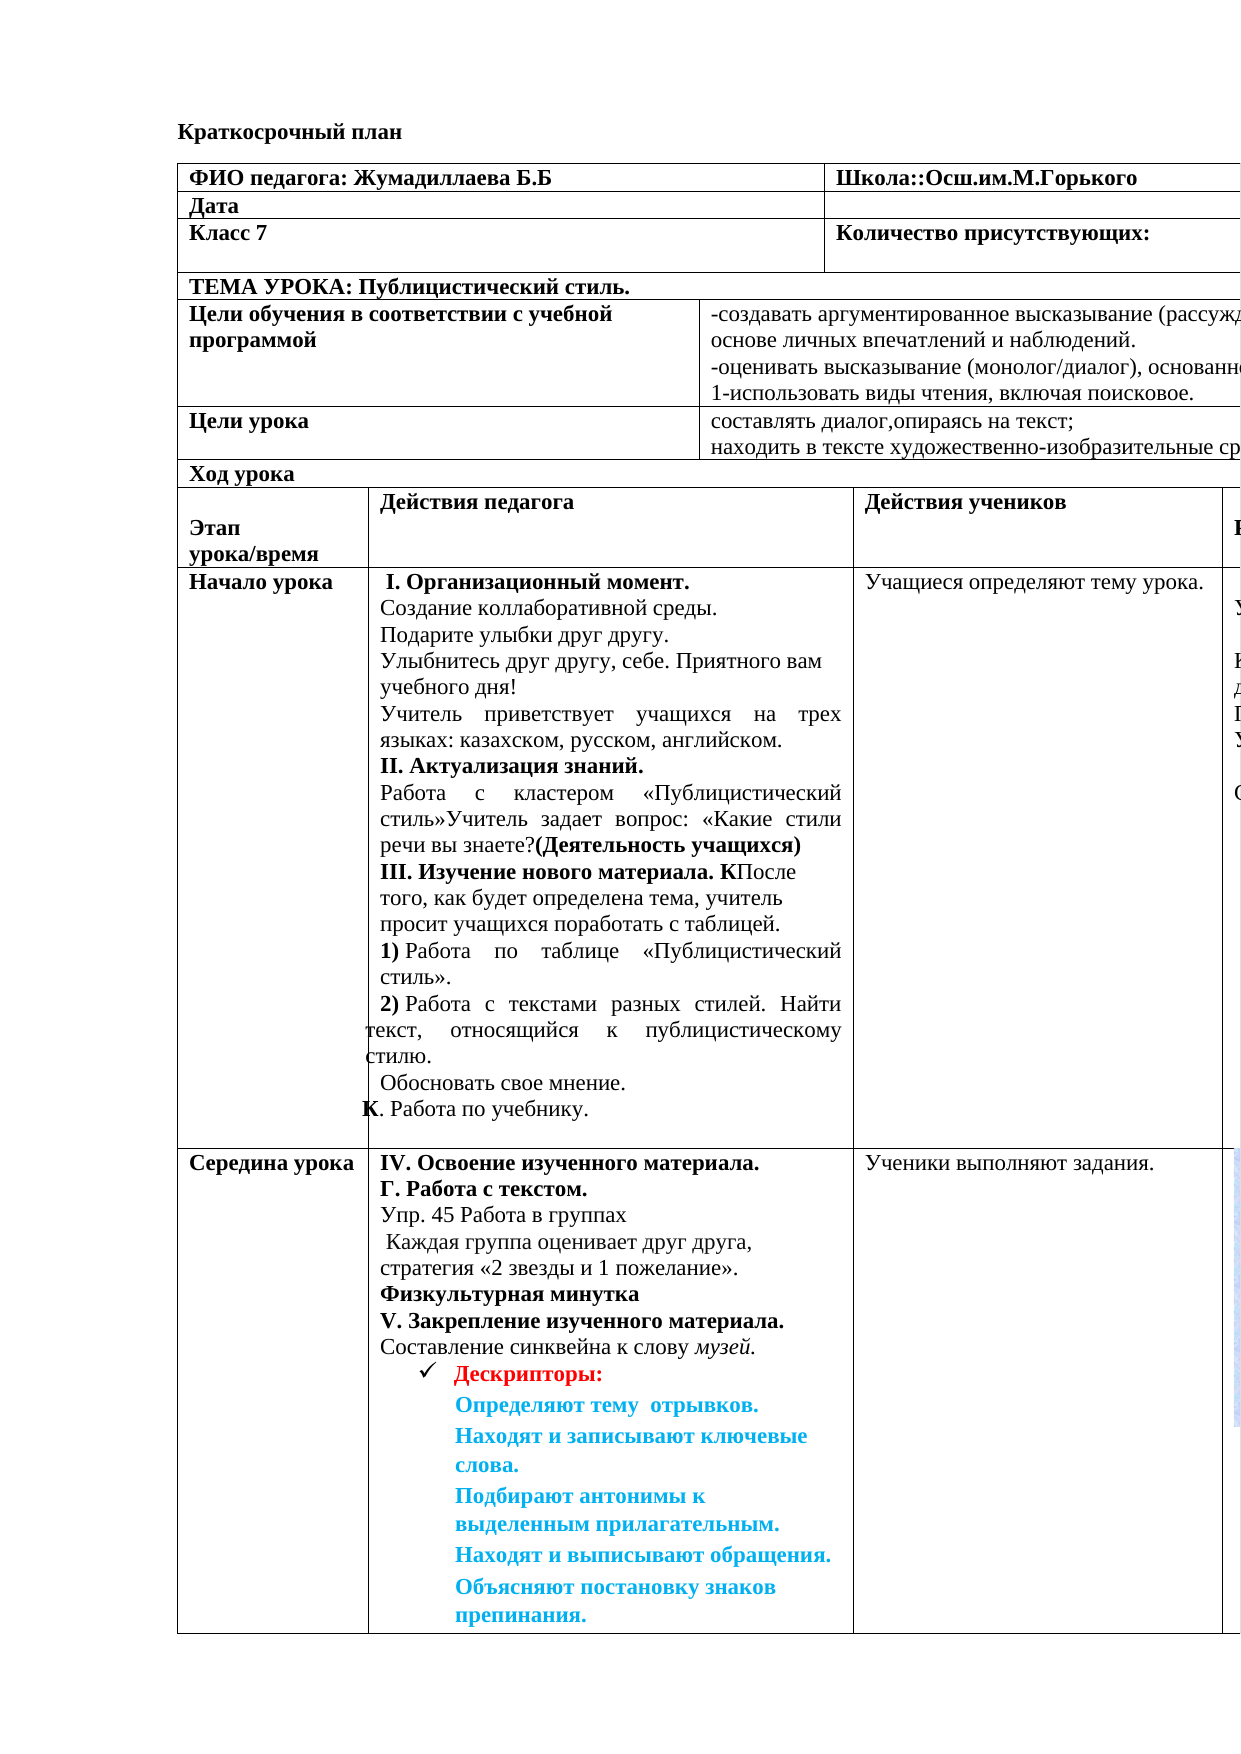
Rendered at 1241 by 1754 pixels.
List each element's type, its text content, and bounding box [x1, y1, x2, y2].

table_cell Класс 7 [178, 219, 824, 272]
table_cell Цели обучения в соответствии с учебной программой [178, 300, 699, 406]
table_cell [369, 1149, 853, 1633]
table_cell I. Организационный момент. Создание коллаборативной среды. Подарите улыбки друг другу. Улыбнитесь друг другу, себе. Приятного вам учебного дня! Учитель приветствует учащихся на трех языках: казахском, русском, английском. II. Актуализация знаний. Работа с кластером «Публицистический стиль»Учитель задает вопрос: «Какие стили речи вы знаете?(Деятельность учащихся) III. Изучение нового материала. КПосле того, как будет определена тема, учитель просит учащихся поработать с таблицей. 1) Работа по таблице «Публицистический стиль». 2) Работа с текстами разных стилей. Найти текст, относящийся к публицистическому стилю. Обосновать свое мнение. К. Работа по учебнику. [369, 568, 853, 1148]
picture [1233, 1148, 1241, 1427]
table_cell Цели урока [178, 407, 699, 459]
table_cell -создавать аргументированное высказывание (рассуждение с элементами описания и/или повествования) на основе личных впечатлений и наблюдений. -оценивать высказывание (монолог/диалог), основанное на личных впечатлениях/наблюдениях 1-использовать виды чтения, включая поисковое. [700, 300, 1240, 406]
table_cell Начало урока [178, 568, 368, 1148]
table_cell Середина урока [178, 1149, 368, 1633]
table_cell Действия учеников [854, 488, 1222, 567]
text Краткосрочный план [177, 118, 1152, 144]
table_cell Ход урока [178, 460, 1240, 487]
table_cell Учебник. Компьютер. Интерактивная доска Презентация «Стили речи» Учебник Слайд [1223, 568, 1240, 1148]
table_cell Этап урока/время [178, 488, 368, 567]
table_cell Количество присутствующих: [825, 219, 1240, 272]
table_cell Ресурсы [1223, 488, 1240, 567]
table_header ФИО педагога: Жумадиллаева Б.Б [178, 164, 824, 191]
table_cell составлять диалог,опираясь на текст; находить в тексте художественно-изобразительные средства. [700, 407, 1240, 459]
table_cell Действия педагога [369, 488, 853, 567]
table_cell ТЕМА УРОКА: Публицистический стиль. [178, 273, 1240, 299]
table_cell Дата [178, 192, 824, 218]
table_cell Учащиеся определяют тему урока. [854, 568, 1222, 1148]
table_cell [1223, 1149, 1240, 1633]
table_cell [825, 192, 1240, 218]
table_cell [854, 1149, 1222, 1633]
table_header Школа::Осш.им.М.Горького [825, 164, 1240, 191]
